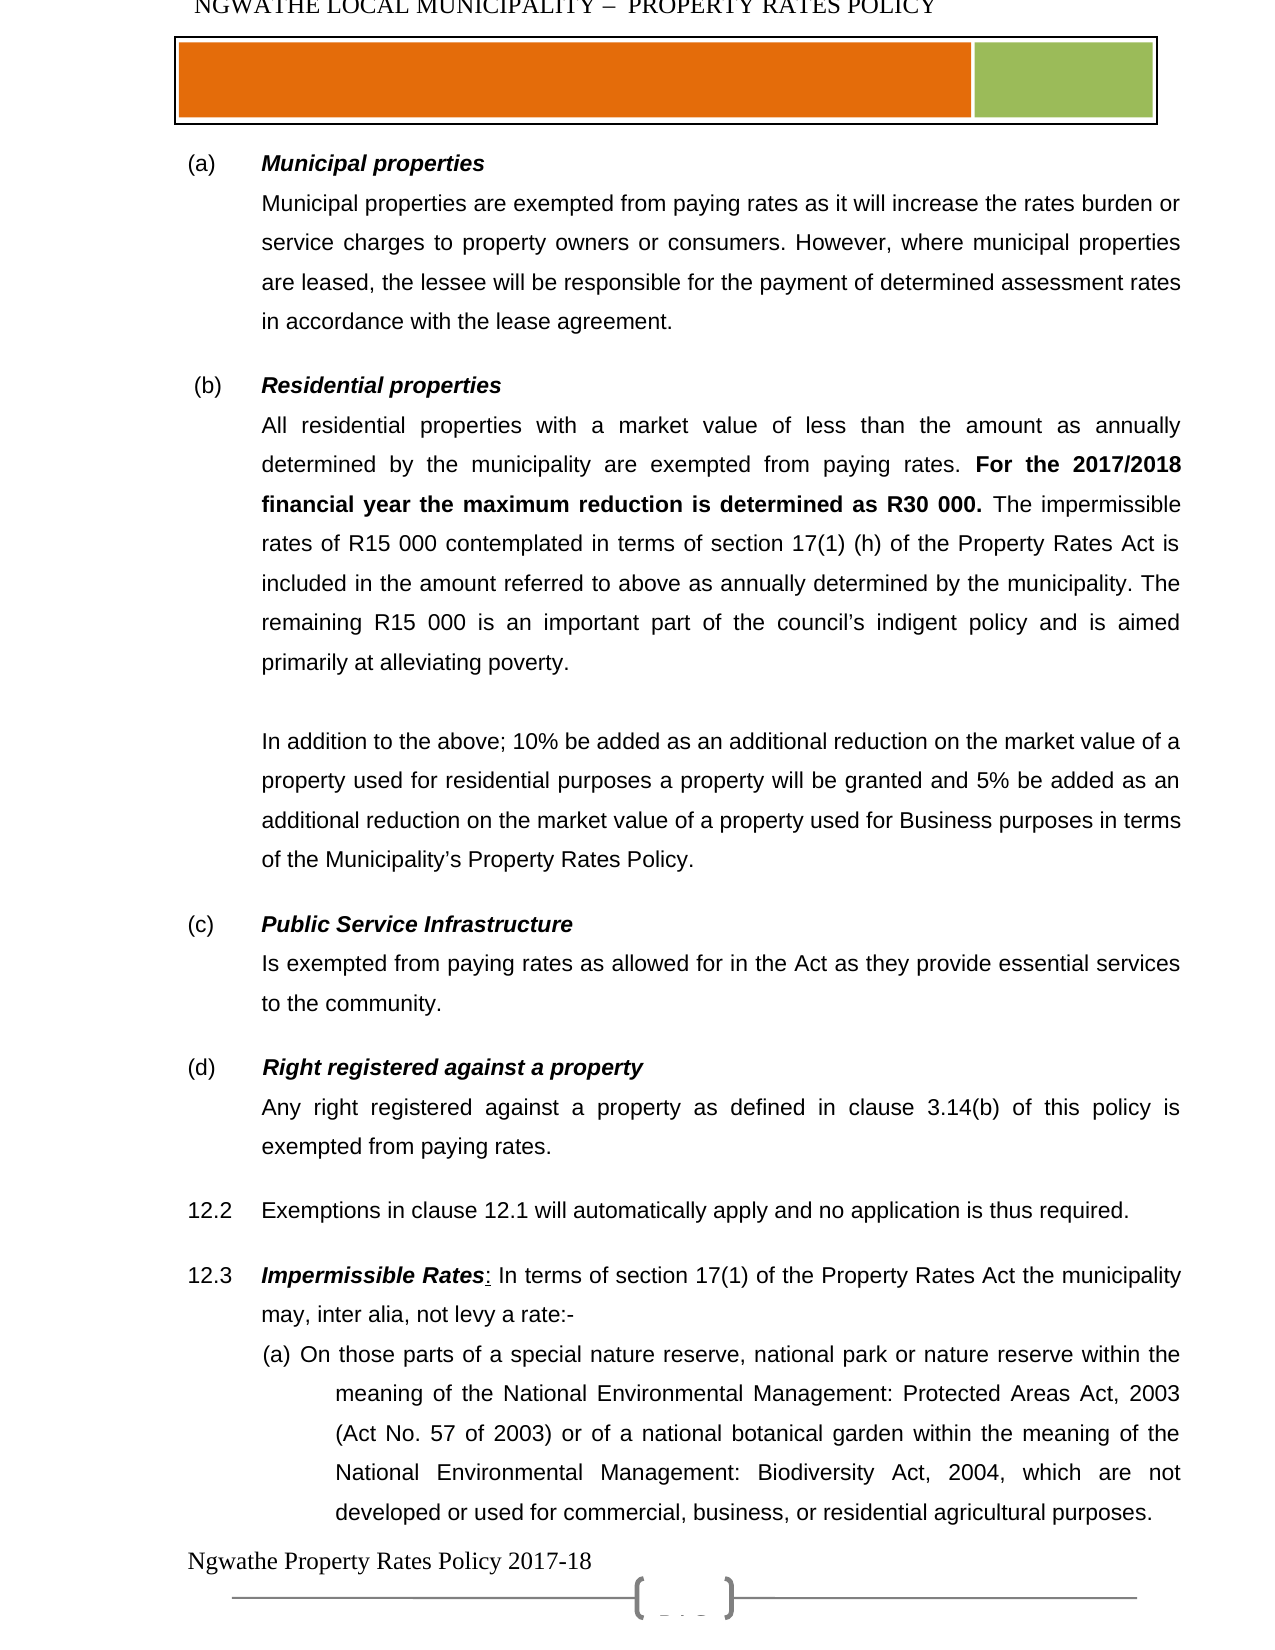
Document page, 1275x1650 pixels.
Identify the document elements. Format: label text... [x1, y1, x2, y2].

text (a) Municipal properties [187, 150, 1181, 176]
text (c) Public Service Infrastructure [187, 911, 1181, 937]
text (d) Right registered against a property [187, 1054, 1181, 1080]
text 12.3 Impermissible Rates: In terms of section 17(1) of the Property Rates Act the municipality may, inter alia, not levy a rate:- [187, 1262, 1181, 1328]
text Is exempted from paying rates as allowed for in the Act as they provide essential services to the community. [261, 950, 1181, 1016]
text In addition to the above; 10% be added as an additional reduction on the market value of a property used for residential purposes a property will be granted and 5% be added as an additional reduction on the market value of a property used for Business purposes in terms of the Municipality’s Property Rates Policy. [261, 728, 1181, 872]
text All residential properties with a market value of less than the amount as annually determined by the municipality are exempted from paying rates. For the 2017/2018 financial year the maximum reduction is determined as R30 000. The impermissible rates of R15 000 contemplated in terms of section 17(1) (h) of the Property Rates Act is included in the amount referred to above as annually determined by the municipality. The remaining R15 000 is an important part of the council’s indigent policy and is aimed primarily at alleviating poverty. [261, 412, 1181, 675]
text (b) Residential properties [187, 372, 1181, 399]
text Municipal properties are exempted from paying rates as it will increase the rates burden or service charges to property owners or consumers. However, where municipal properties are leased, the lessee will be responsible for the payment of determined assessment rates in accordance with the lease agreement. [261, 189, 1181, 334]
text Any right registered against a property as defined in clause 3.14(b) of this policy is exempted from paying rates. [261, 1093, 1181, 1159]
text 12.2 Exemptions in clause 12.1 will automatically apply and no application is thus required. [187, 1197, 1181, 1224]
list On those parts of a special nature reserve, national park or nature reserve within the meaning of the National Environmental Management: Protected Areas Act, 2003 (Act No. 57 of 2003) or of a national botanical garden within the meaning of the National Environmental Management: Biodiversity Act, 2004, which are not developed or used for commercial, business, or residential agricultural purposes. [262, 1341, 1181, 1525]
